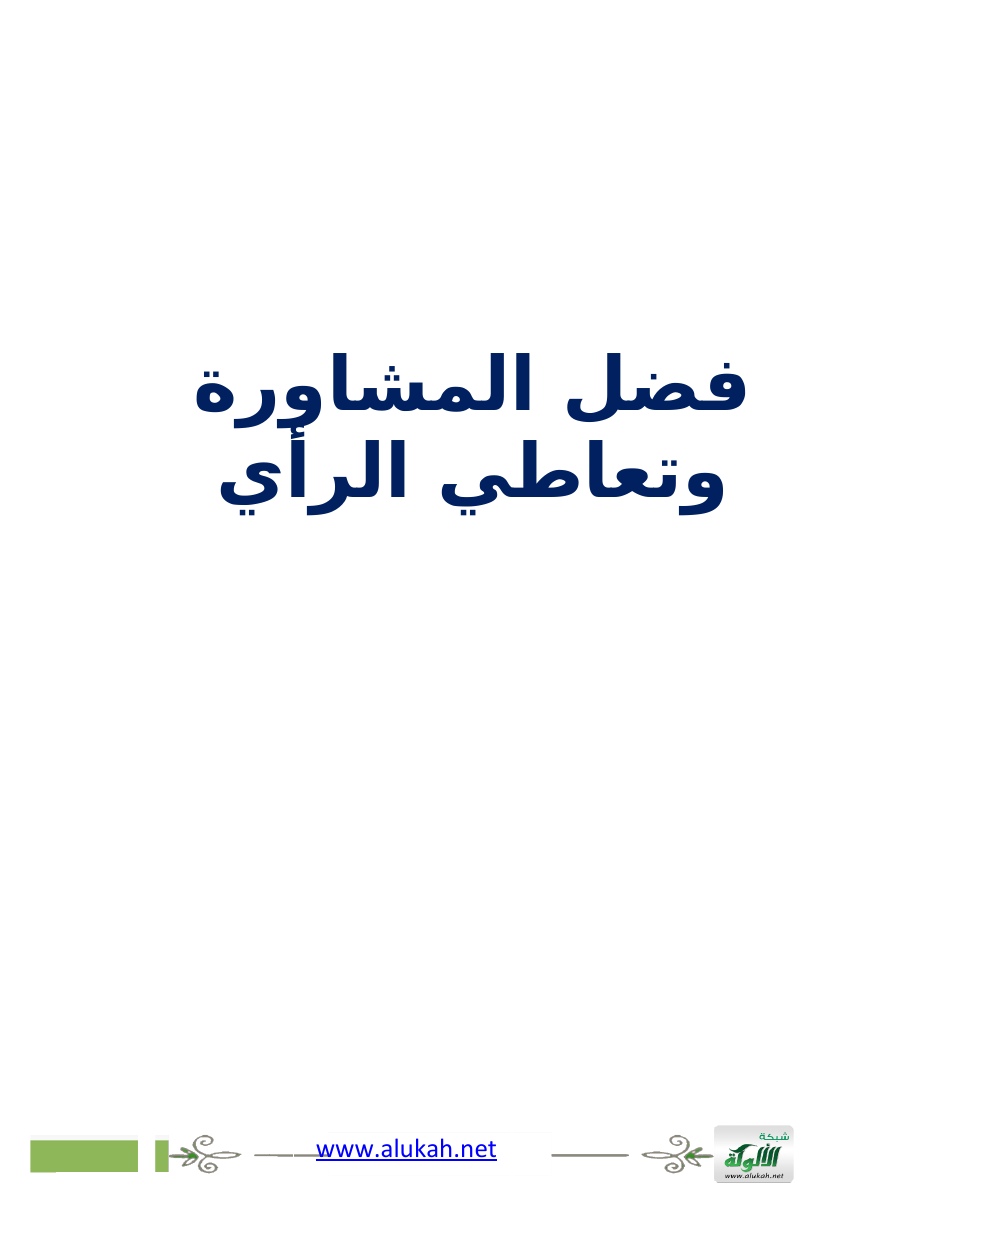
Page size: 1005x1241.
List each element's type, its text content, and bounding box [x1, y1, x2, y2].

picture [30, 1123, 817, 1194]
picture [294, 1124, 511, 1178]
text فضل المشاورة وتعاطي الرأي [148, 341, 797, 515]
